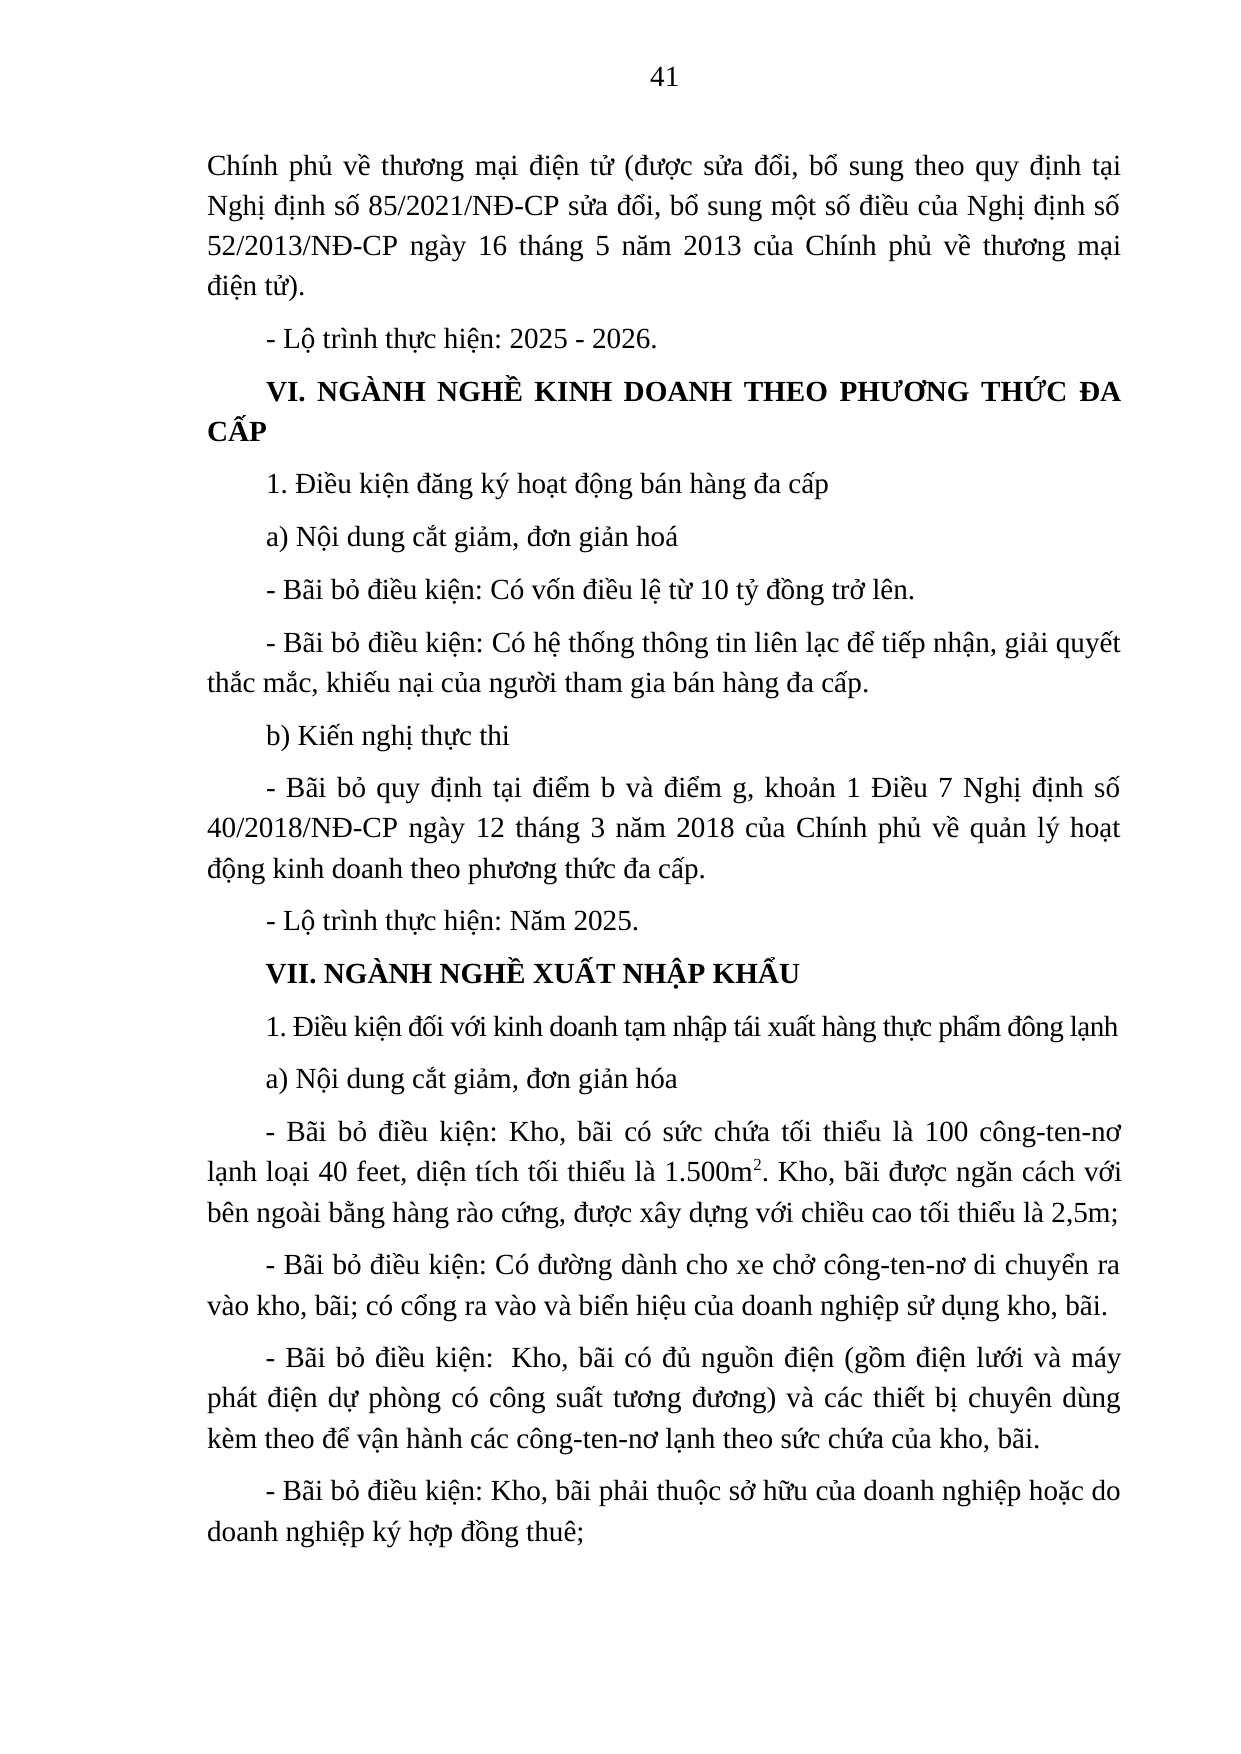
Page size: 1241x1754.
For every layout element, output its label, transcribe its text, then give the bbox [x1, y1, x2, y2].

text - Lộ trình thực hiện: 2025 - 2026. [207, 321, 1122, 354]
text - Bãi bỏ điều kiện: Kho, bãi phải thuộc sở hữu của doanh nghiệp hoặc do doanh nghiệp ký hợp đồng thuê; [207, 1473, 1122, 1547]
text 1. Điều kiện đăng ký hoạt động bán hàng đa cấp [207, 467, 1122, 500]
text - Bãi bỏ quy định tại điểm b và điểm g, khoản 1 Điều 7 Nghị định số 40/2018/NĐ-CP ngày 12 tháng 3 năm 2018 của Chính phủ về quản lý hoạt động kinh doanh theo phương thức đa cấp. [207, 770, 1122, 884]
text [207, 148, 1122, 302]
text - Bãi bỏ điều kiện: Có vốn điều lệ từ 10 tỷ đồng trở lên. [207, 572, 1122, 606]
text VII. NGÀNH NGHỀ XUẤT NHẬP KHẨU [207, 956, 1122, 990]
text - Bãi bỏ điều kiện: Kho, bãi có sức chứa tối thiểu là 100 công-ten-nơ lạnh loại 40 feet, diện tích tối thiểu là 1.500m2. Kho, bãi được ngăn cách với bên ngoài bằng hàng rào cứng, được xây dựng với chiều cao tối thiểu là 2,5m; [207, 1114, 1122, 1228]
text VI. NGÀNH NGHỀ KINH DOANH THEO PHƯƠNG THỨC ĐA CẤP [207, 374, 1122, 447]
text a) Nội dung cắt giảm, đơn giản hóa [207, 1062, 1122, 1095]
text b) Kiến nghị thực thi [207, 718, 1122, 751]
text - Lộ trình thực hiện: Năm 2025. [207, 903, 1122, 937]
text - Bãi bỏ điều kiện: Có đường dành cho xe chở công-ten-nơ di chuyển ra vào kho, bãi; có cổng ra vào và biển hiệu của doanh nghiệp sử dụng kho, bãi. [207, 1247, 1122, 1321]
text - Bãi bỏ điều kiện: Có hệ thống thông tin liên lạc để tiếp nhận, giải quyết thắc mắc, khiếu nại của người tham gia bán hàng đa cấp. [207, 625, 1122, 698]
text - Bãi bỏ điều kiện: Kho, bãi có đủ nguồn điện (gồm điện lưới và máy phát điện dự phòng có công suất tương đương) và các thiết bị chuyên dùng kèm theo để vận hành các công-ten-nơ lạnh theo sức chứa của kho, bãi. [207, 1340, 1122, 1454]
text a) Nội dung cắt giảm, đơn giản hoá [207, 519, 1122, 553]
text 1. Điều kiện đối với kinh doanh tạm nhập tái xuất hàng thực phẩm đông lạnh [207, 1009, 1122, 1042]
